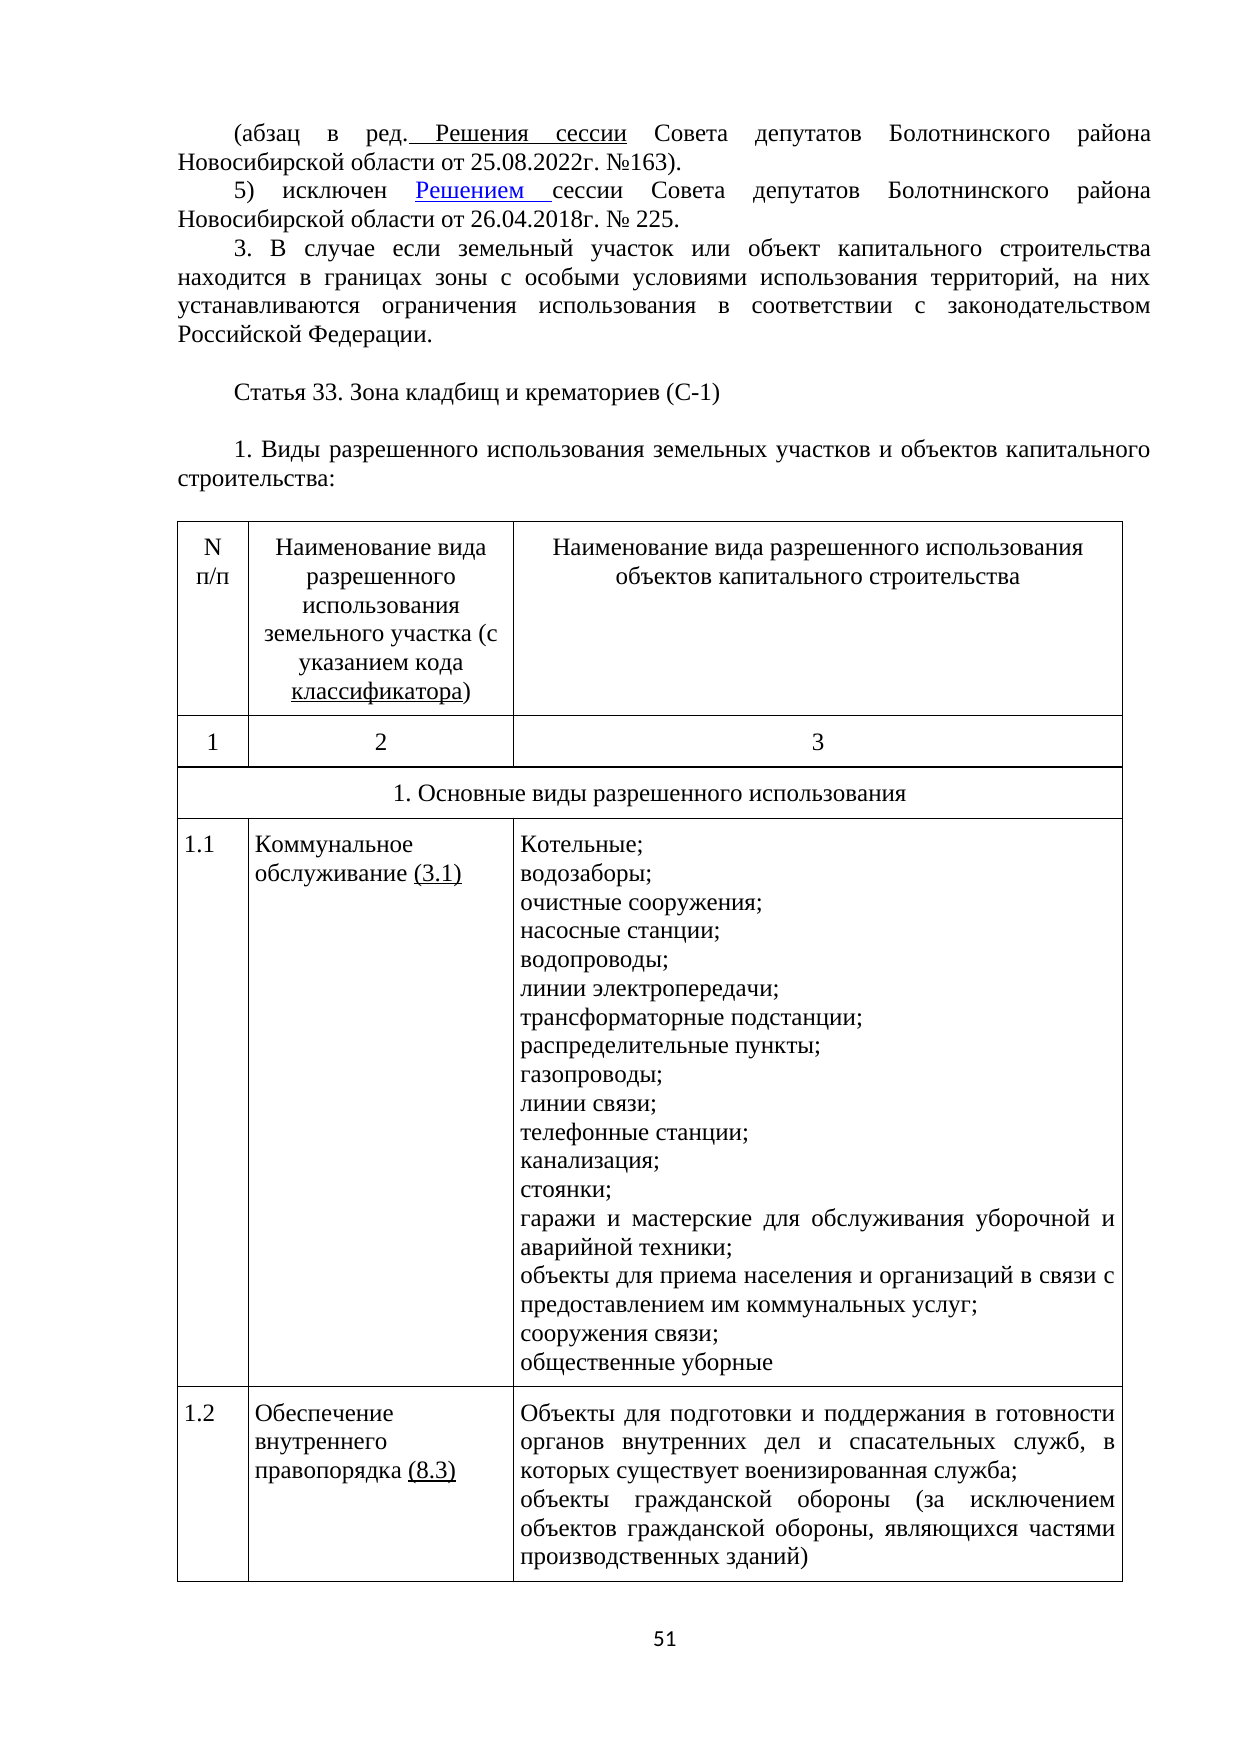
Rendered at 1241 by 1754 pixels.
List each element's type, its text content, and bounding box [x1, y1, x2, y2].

table_cell 1 [178, 716, 248, 766]
text 3. В случае если земельный участок или объект капитального строительства находится в границах зоны с особыми условиями использования территорий, на них устанавливаются ограничения использования в соответствии с законодательством Российской Федерации. [177, 233, 1152, 348]
table_cell Объекты для подготовки и поддержания в готовности органов внутренних дел и спасательных служб, в которых существует военизированная служба; объекты гражданской обороны (за исключением объектов гражданской обороны, являющихся частями производственных зданий) [514, 1387, 1122, 1581]
text 5) исключен Решением сессии Совета депутатов Болотнинского района Новосибирской области от 26.04.2018г. № 225. [177, 176, 1152, 233]
table_cell Котельные; водозаборы; очистные сооружения; насосные станции; водопроводы; линии электропередачи; трансформаторные подстанции; распределительные пункты; газопроводы; линии связи; телефонные станции; канализация; стоянки; гаражи и мастерские для обслуживания уборочной и аварийной техники; объекты для приема населения и организаций в связи с предоставлением им коммунальных услуг; сооружения связи; общественные уборные [514, 819, 1122, 1386]
table_cell 1. Основные виды разрешенного использования [178, 768, 1122, 817]
table_header N п/п [178, 522, 248, 715]
table_cell Обеспечение внутреннего правопорядка (8.3) [249, 1387, 513, 1581]
text 1. Виды разрешенного использования земельных участков и объектов капитального строительства: [177, 434, 1152, 492]
table_header Наименование вида разрешенного использования земельного участка (с указанием кода классификатора) [249, 522, 513, 715]
table_cell 3 [514, 716, 1122, 766]
table_header Наименование вида разрешенного использования объектов капитального строительства [514, 522, 1122, 715]
text (абзац в ред. Решения сессии Совета депутатов Болотнинского района Новосибирской области от 25.08.2022г. №163). [177, 118, 1152, 176]
text Статья 33. Зона кладбищ и крематориев (С-1) [177, 377, 1152, 406]
table_cell 1.2 [178, 1387, 248, 1581]
table_cell 2 [249, 716, 513, 766]
table_cell 1.1 [178, 819, 248, 1386]
table_cell Коммунальное обслуживание (3.1) [249, 819, 513, 1386]
